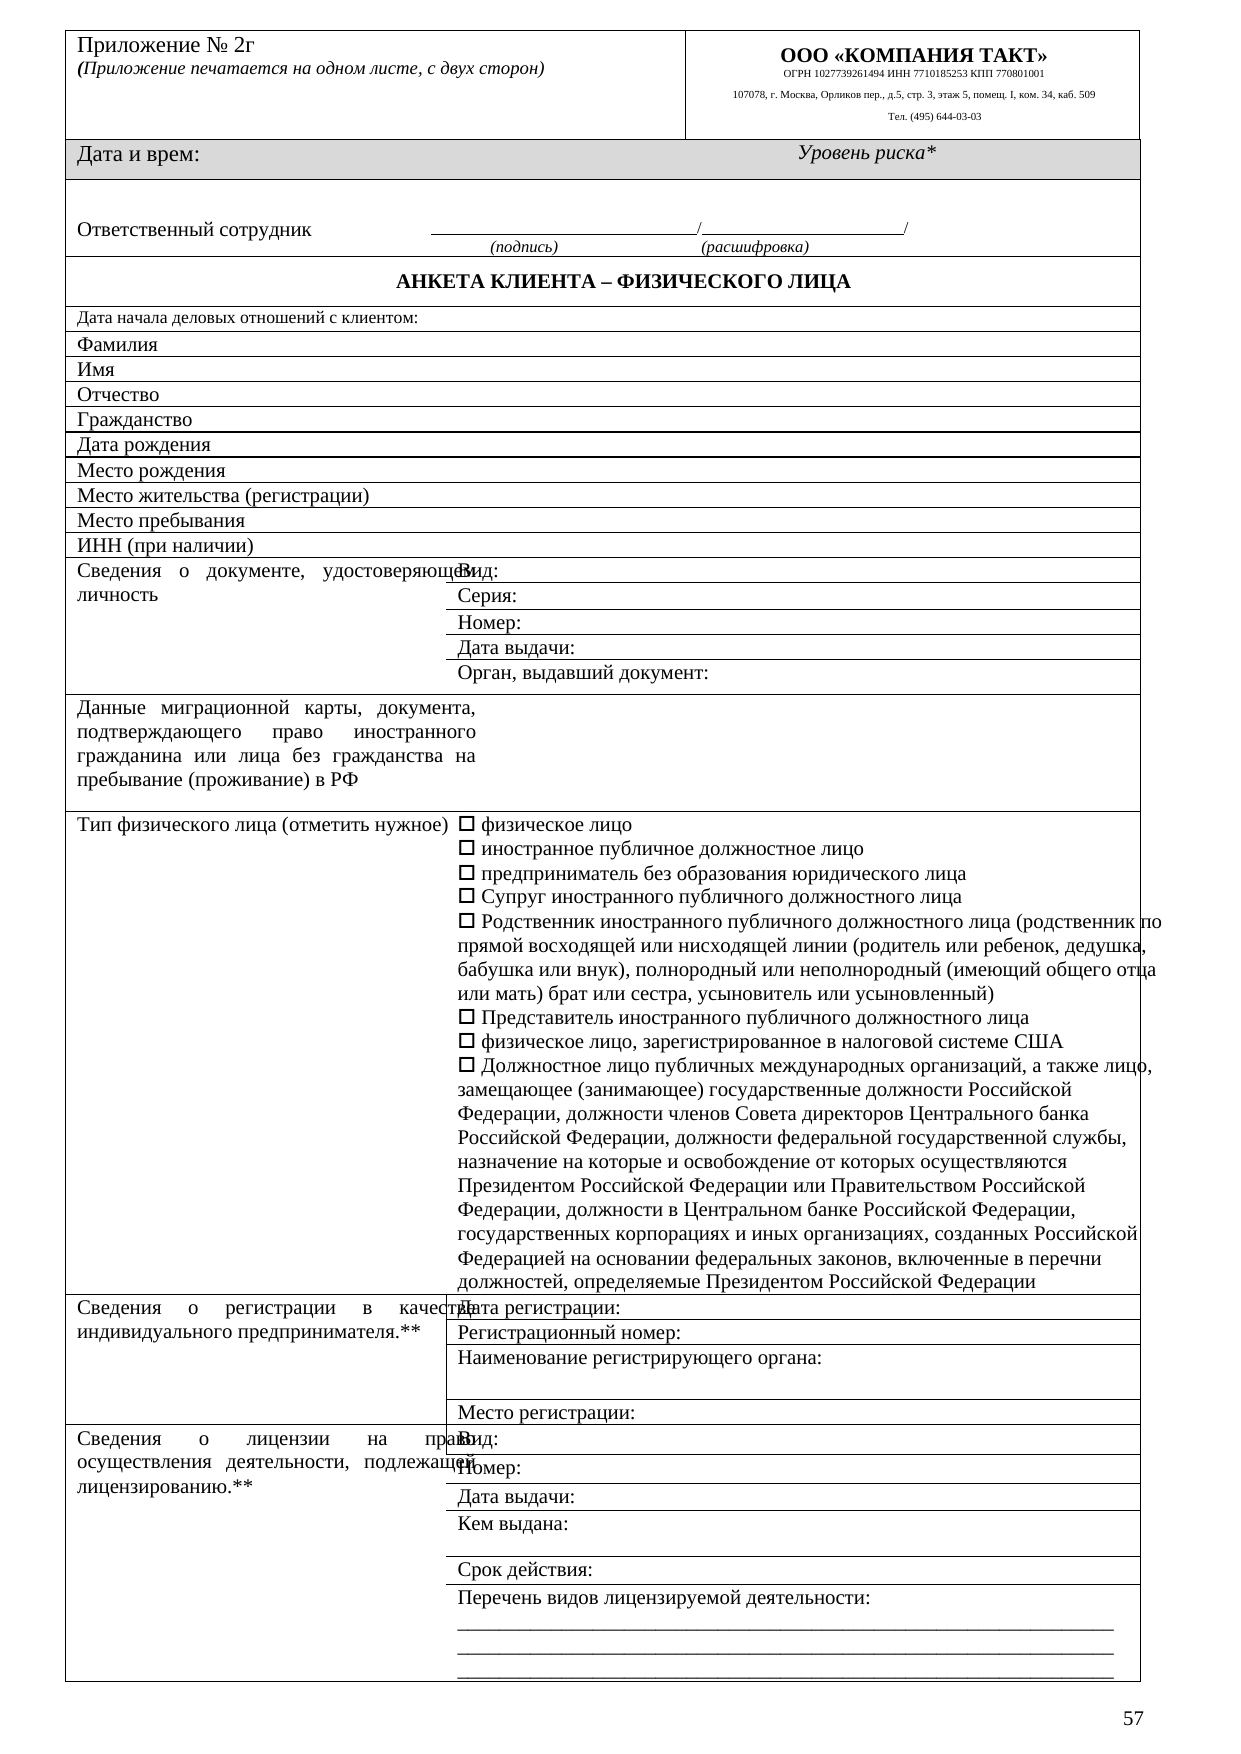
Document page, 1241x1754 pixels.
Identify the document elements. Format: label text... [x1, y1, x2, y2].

table_cell Место жительства (регистрации) [66, 483, 446, 507]
table_cell Сведения о документе, удостоверяющем личность [66, 558, 446, 694]
table_cell [446, 458, 1140, 482]
table_cell Дата и врем: [66, 140, 367, 179]
table_cell Место рождения [66, 458, 446, 482]
table_cell [367, 140, 786, 179]
table_cell Серия: [446, 583, 1140, 609]
table_cell Регистрационный номер: [447, 1320, 1140, 1344]
table_cell [446, 382, 1140, 406]
table_cell Дата регистрации: [447, 1295, 1140, 1319]
table_cell Место пребывания [66, 508, 446, 532]
table_cell Фамилия [66, 332, 446, 356]
table_cell [446, 433, 1140, 456]
table_cell Вид: [447, 1425, 1140, 1453]
table_cell [446, 695, 1140, 811]
table_cell Номер: [446, 610, 1140, 634]
table_cell Имя [66, 357, 446, 381]
table_cell [446, 533, 1140, 557]
table_cell Отчество [66, 382, 446, 406]
table_cell Дата начала деловых отношений с клиентом: [66, 307, 446, 331]
table_cell Сведения о регистрации в качестве индивидуального предпринимателя.** [66, 1295, 446, 1424]
table_cell [446, 407, 1140, 431]
table_cell Наименование регистрирующего органа: [447, 1345, 1140, 1399]
table_cell физическое лицо иностранное публичное должностное лицо предприниматель без образования юридического лица Супруг иностранного публичного должностного лица Родственник иностранного публичного должностного лица (родственник по прямой восходящей или нисходящей линии (родитель или ребенок, дедушка, бабушка или внук), полнородный или неполнородный (имеющий общего отца или мать) брат или сестра, усыновитель или усыновленный) Представитель иностранного публичного должностного лица физическое лицо, зарегистрированное в налоговой системе США Должностное лицо публичных международных организаций, а также лицо, замещающее (занимающее) государственные должности Российской Федерации, должности членов Совета директоров Центрального банка Российской Федерации, должности федеральной государственной службы, назначение на которые и освобождение от которых осуществляются Президентом Российской Федерации или Правительством Российской Федерации, должности в Центральном банке Российской Федерации, государственных корпорациях и иных организациях, созданных Российской Федерацией на основании федеральных законов, включенные в перечни должностей, определяемые Президентом Российской Федерации [446, 812, 1140, 1293]
table_cell Ответственный сотрудник [66, 180, 367, 256]
table_cell Перечень видов лицензируемой деятельности: _______________________________________________________________ _______________________________________________________________ _______________________________________________________________ [446, 1585, 1140, 1681]
table_cell Дата рождения [66, 433, 446, 456]
table_cell Уровень риска* [786, 140, 1140, 179]
table_cell Вид: [446, 558, 1140, 582]
table_cell Дата выдачи: [446, 1484, 1140, 1510]
table_cell Гражданство [66, 407, 446, 431]
table_cell / / (подпись) (расшифровка) [367, 180, 1140, 256]
table_cell Место регистрации: [447, 1400, 1140, 1424]
table_cell Дата выдачи: [446, 635, 1140, 659]
table_cell Орган, выдавший документ: [446, 660, 1140, 694]
table_header Приложение № 2г (Приложение печатается на одном листе, с двух сторон) [66, 31, 685, 139]
table_cell [446, 357, 1140, 381]
table_cell ИНН (при наличии) [66, 533, 446, 557]
table_cell Тип физического лица (отметить нужное) [66, 812, 446, 1293]
table_cell [446, 483, 1140, 507]
table_header ООО «КОМПАНИЯ ТАКТ» ОГРН 1027739261494 ИНН 7710185253 КПП 770801001 . Москва, Орликов пер., д.5, стр. 3, этаж 5, помещ. I, ком. 34, каб. 509 Тел. (495) 644-03-03 [686, 31, 1139, 139]
table_cell Сведения о лицензии на право осуществления деятельности, подлежащей лицензированию.** [66, 1425, 446, 1681]
table_cell Срок действия: [446, 1557, 1140, 1583]
table_cell Номер: [446, 1455, 1140, 1483]
table_cell [446, 332, 1140, 356]
table_cell Данные миграционной карты, документа, подтверждающего право иностранного гражданина или лица без гражданства на пребывание (проживание) в РФ [66, 695, 446, 811]
table_cell [446, 508, 1140, 532]
table_cell [446, 307, 1140, 331]
table_cell Кем выдана: [446, 1511, 1140, 1556]
table_cell АНКЕТА КЛИЕНТА – ФИЗИЧЕСКОГО ЛИЦА [66, 257, 1140, 306]
